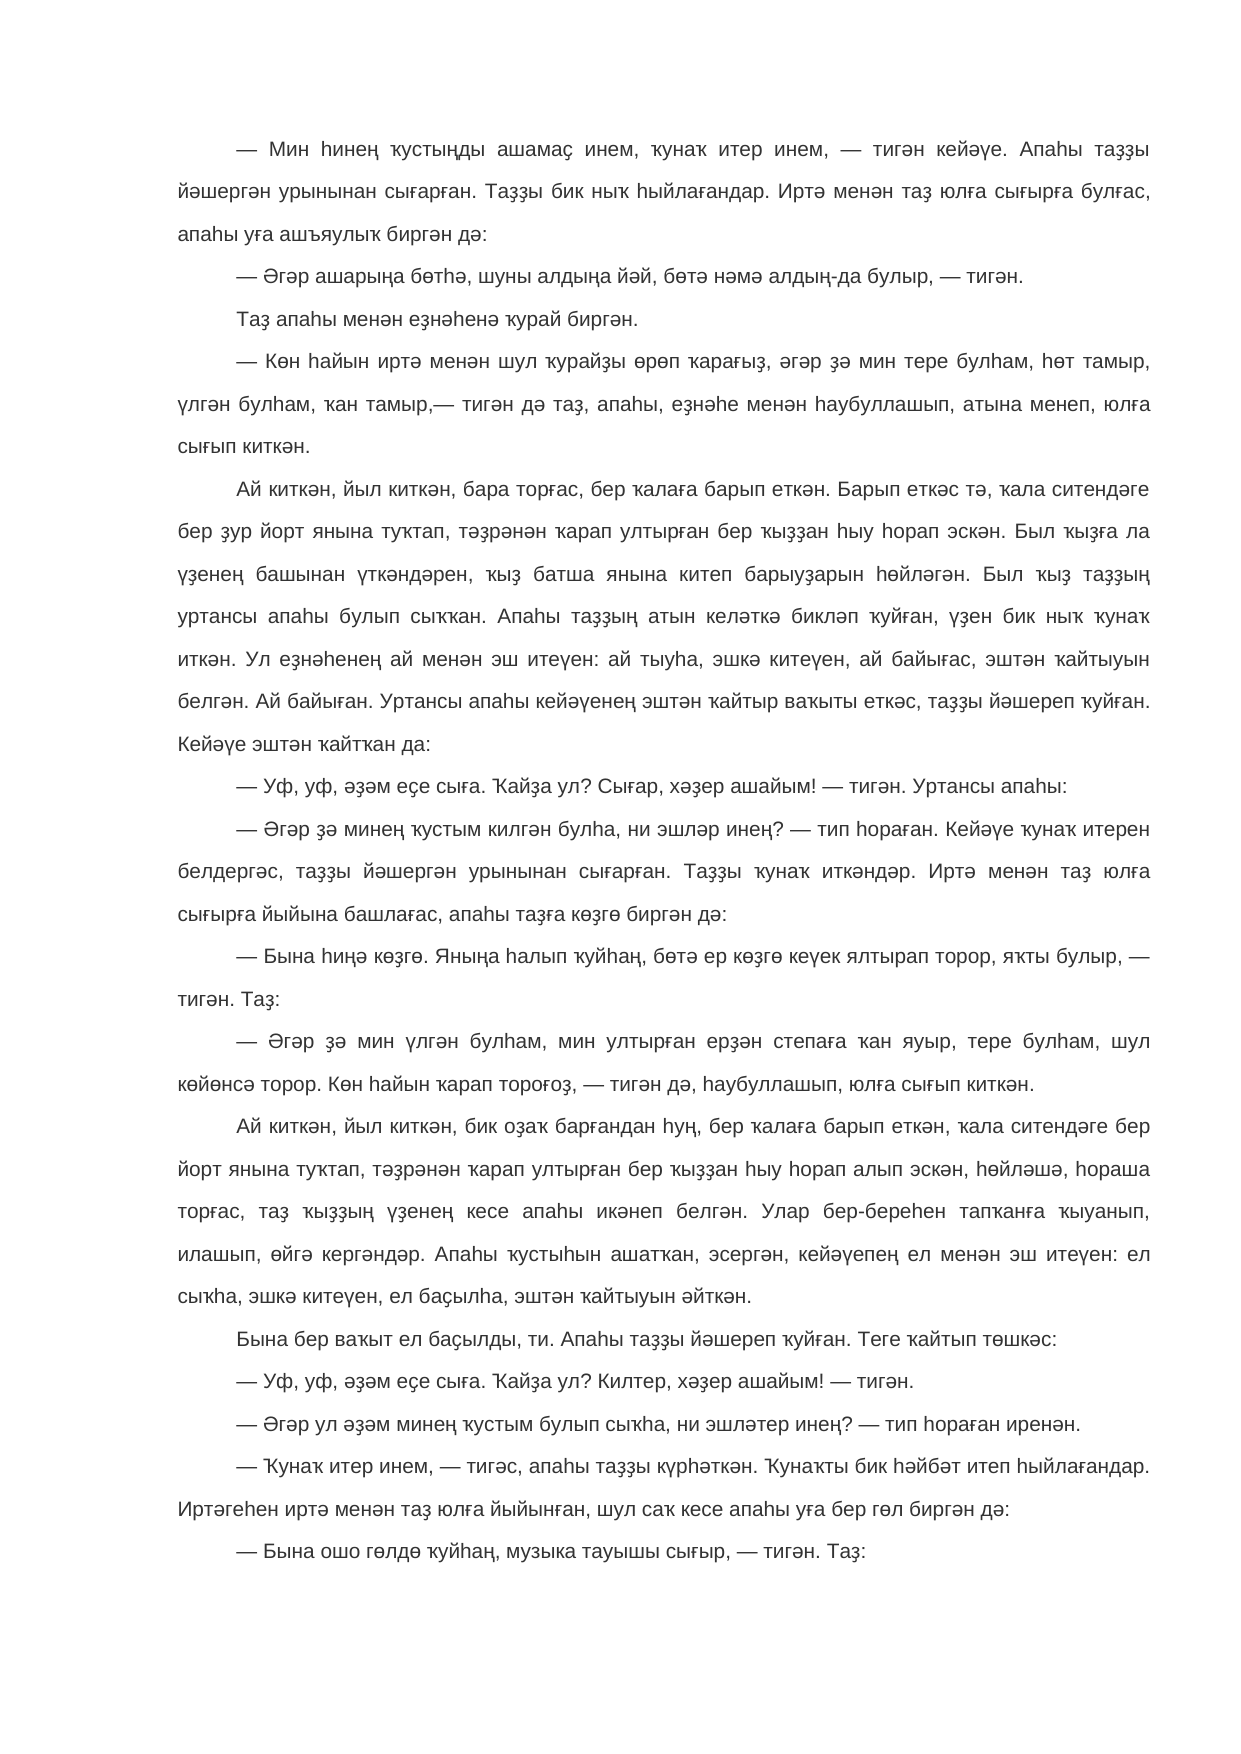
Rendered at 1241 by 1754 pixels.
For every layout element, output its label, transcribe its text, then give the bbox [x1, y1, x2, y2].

text — Мин һинең ҡустыңды ашамаҫ инем, ҡунаҡ итер инем, — тигән кейәүе. Апаһы таҙҙы йәшергән урынынан сығарған. Таҙҙы бик ныҡ һыйлағандар. Иртә менән таҙ юлға сығырға булғас, апаһы уға ашъяулыҡ биргән дә: [177, 118, 1152, 246]
text — Әгәр ашарыңа бөтһә, шуны алдыңа йәй, бөтә нәмә алдың-да булыр, — тигән. [177, 246, 1152, 288]
text Таҙ апаһы менән еҙнәһенә ҡурай биргән. [177, 288, 1152, 331]
text — Әгәр ул әҙәм минең ҡустым булып сыҡһа, ни эшләтер инең? — тип һораған иренән. [177, 1393, 1152, 1436]
text Ай киткән, йыл киткән, бара торғас, бер ҡалаға барып еткән. Барып еткәс тә, ҡала ситендәге бер ҙур йорт янына туҡтап, тәҙрәнән ҡарап ултырған бер ҡыҙҙан һыу һорап эскән. Был ҡыҙға ла үҙенең башынан үткәндәрен, ҡыҙ батша янына китеп барыуҙарын һөйләгән. Был ҡыҙ таҙҙың уртансы апаһы булып сыҡҡан. Апаһы таҙҙың атын келәткә бикләп ҡуйған, үҙен бик ныҡ ҡунаҡ иткән. Ул еҙнәһенең ай менән эш итеүен: ай тыуһа, эшкә китеүен, ай байығас, эштән ҡайтыуын белгән. Ай байыған. Уртансы апаһы кейәүенең эштән ҡайтыр ваҡыты еткәс, таҙҙы йәшереп ҡуйған. Кейәүе эштән ҡайтҡан да: [177, 458, 1152, 756]
text Ай киткән, йыл киткән, бик оҙаҡ барғандан һуң, бер ҡалаға барып еткән, ҡала ситендәге бер йорт янына туҡтап, тәҙрәнән ҡарап ултырған бер ҡыҙҙан һыу һорап алып эскән, һөйләшә, һораша торғас, таҙ ҡыҙҙың үҙенең кесе апаһы икәнеп белгән. Улар бер-береһен тапҡанға ҡыуанып, илашып, өйгә кергәндәр. Апаһы ҡустыһын ашатҡан, эсергән, кейәүепең ел менән эш итеүен: ел сыҡһа, эшкә китеүен, ел баҫылһа, эштән ҡайтыуын әйткән. [177, 1096, 1152, 1308]
text — Бына һиңә көҙгө. Яныңа һалып ҡуйһаң, бөтә ер көҙгө кеүек ялтырап торор, яҡты булыр, — тигән. Таҙ: [177, 926, 1152, 1011]
text — Әгәр ҙә минең ҡустым килгән булһа, ни эшләр инең? — тип һораған. Кейәүе ҡунаҡ итерен белдергәс, таҙҙы йәшергән урынынан сығарған. Таҙҙы ҡунаҡ иткәндәр. Иртә менән таҙ юлға сығырға йыйына башлағас, апаһы таҙға көҙгө биргән дә: [177, 798, 1152, 926]
text — Бына ошо гөлдө ҡуйһаң, музыка тауышы сығыр, — тигән. Таҙ: [177, 1521, 1152, 1563]
text — Ҡунаҡ итер инем, — тигәс, апаһы таҙҙы күрһәткән. Ҡунаҡты бик һәйбәт итеп һыйлағандар. Иртәгеһен иртә менән таҙ юлға йыйынған, шул саҡ кесе апаһы уға бер гөл биргән дә: [177, 1436, 1152, 1521]
text — Көн һайын иртә менән шул ҡурайҙы өрөп ҡарағыҙ, әгәр ҙә мин тере булһам, һөт тамыр, үлгән булһам, ҡан тамыр,— тигән дә таҙ, апаһы, еҙнәһе менән һаубуллашып, атына менеп, юлға сығып киткән. [177, 331, 1152, 458]
text — Әгәр ҙә мин үлгән булһам, мин ултырған ерҙән степаға ҡан яуыр, тере булһам, шул көйөнсә торор. Көн һайын ҡарап тороғоҙ, — тигән дә, һаубуллашып, юлға сығып киткән. [177, 1011, 1152, 1096]
text Бына бер ваҡыт ел баҫылды, ти. Апаһы таҙҙы йәшереп ҡуйған. Теге ҡайтып төшкәс: [177, 1308, 1152, 1351]
text — Уф, уф, әҙәм еҫе сыға. Ҡайҙа ул? Сығар, хәҙер ашайым! — тигән. Уртансы апаһы: [177, 756, 1152, 798]
text — Уф, уф, әҙәм еҫе сыға. Ҡайҙа ул? Килтер, хәҙер ашайым! — тигән. [177, 1351, 1152, 1393]
